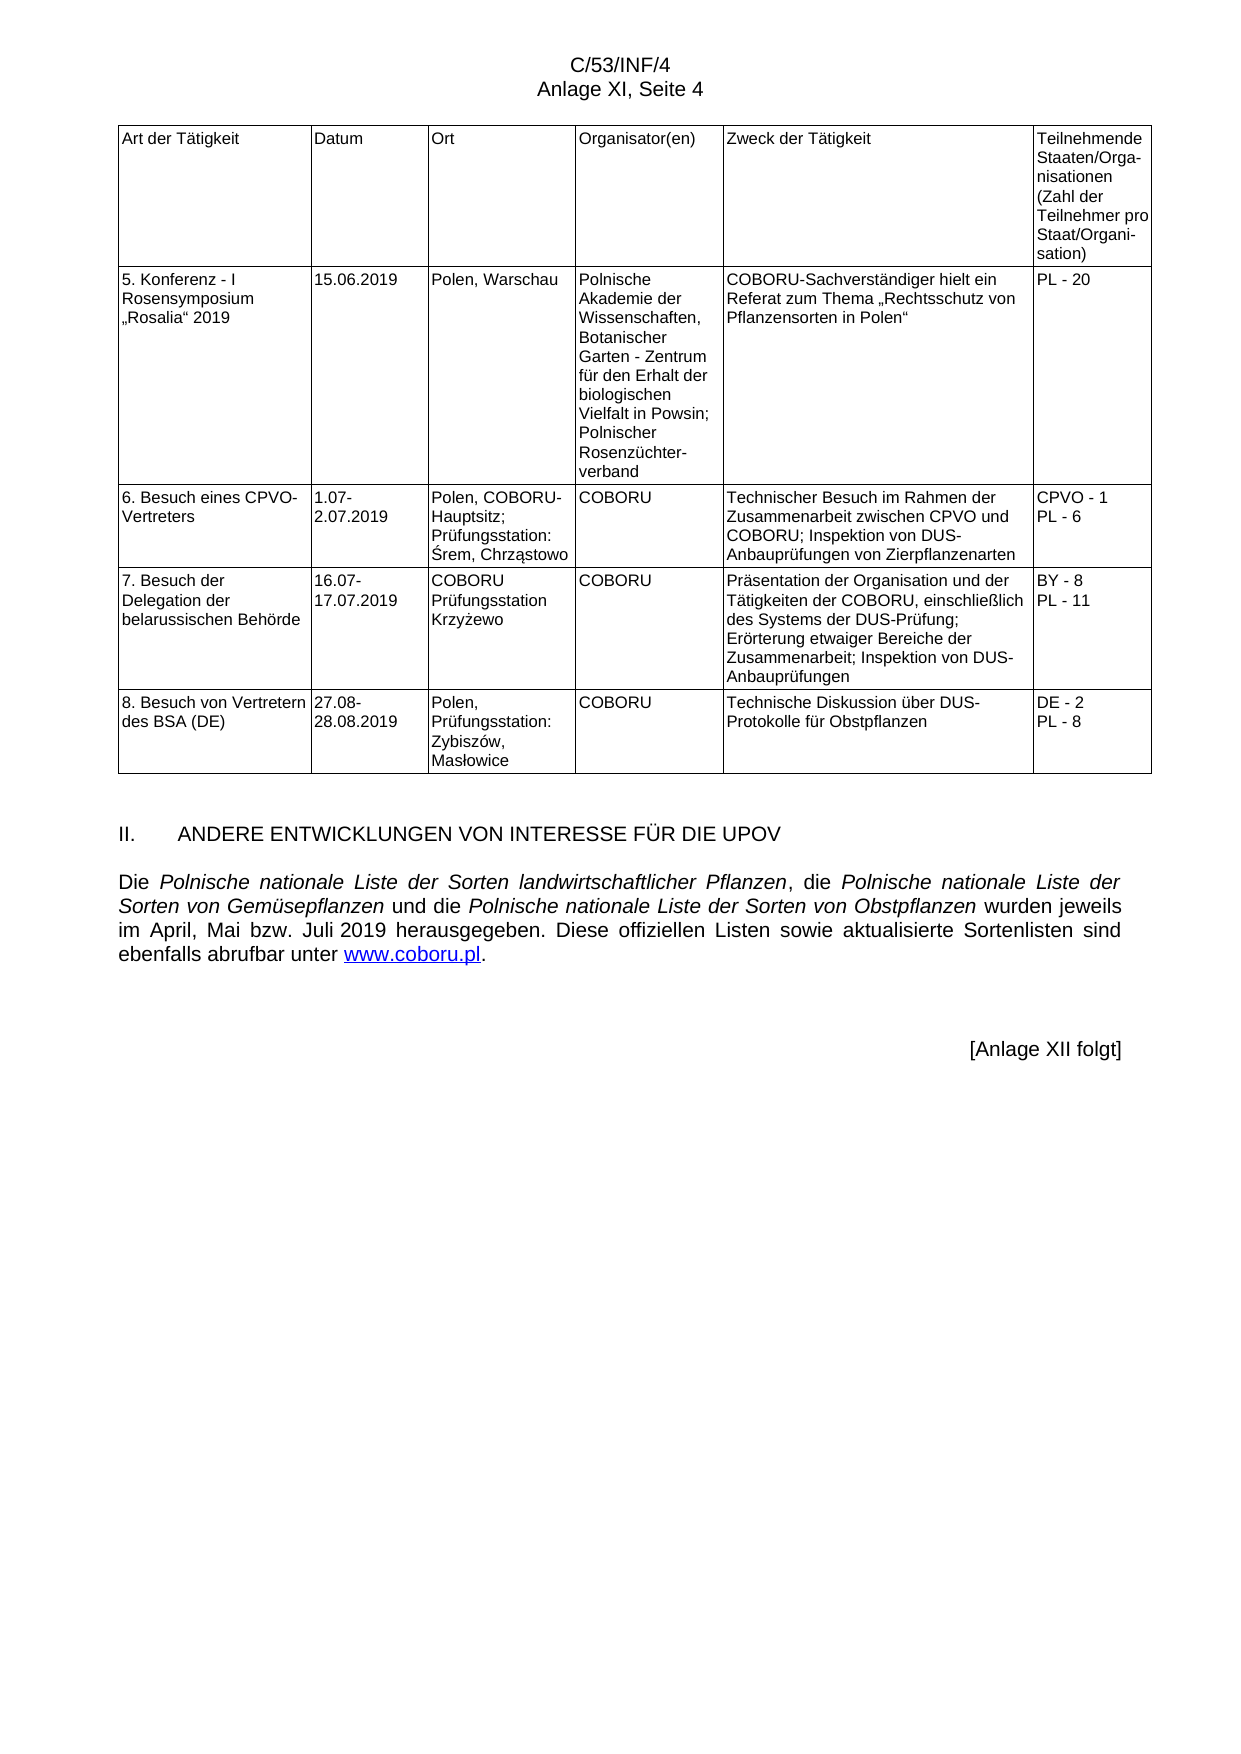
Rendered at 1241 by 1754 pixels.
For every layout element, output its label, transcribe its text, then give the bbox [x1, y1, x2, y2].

table_cell Technische Diskussion über DUS-Protokolle für Obstpflanzen [724, 690, 1033, 773]
table_cell COBORU Prüfungsstation Krzyżewo [429, 568, 575, 689]
table_cell 8. Besuch von Vertretern des BSA (DE) [119, 690, 311, 773]
text [Anlage XII folgt] [118, 1037, 1122, 1061]
table_cell COBORU [576, 485, 723, 567]
text Die Polnische nationale Liste der Sorten landwirtschaftlicher Pflanzen, die Polnische nationale Liste der Sorten von Gemüsepflanzen und die Polnische nationale Liste der Sorten von Obstpflanzen wurden jeweils im April, Mai bzw. Juli 2019 herausgegeben. Diese offiziellen Listen sowie aktualisierte Sortenlisten sind ebenfalls abrufbar unter www.coboru.pl. [118, 869, 1122, 965]
table_cell Technischer Besuch im Rahmen der Zusammenarbeit zwischen CPVO und COBORU; Inspektion von DUS-Anbauprüfungen von Zierpflanzenarten [724, 485, 1033, 567]
table_header Organisator(en) [576, 126, 723, 266]
table_header Art der Tätigkeit [119, 126, 311, 266]
table_cell 16.07-17.07.2019 [312, 568, 428, 689]
table_cell 5. Konferenz - I Rosensymposium „Rosalia“ 2019 [119, 267, 311, 484]
table_header Teilnehmende Staaten/Orga-nisationen (Zahl der Teilnehmer pro Staat/Organi-sation) [1034, 126, 1151, 266]
table_cell Polen, Prüfungsstation: Zybiszów, Masłowice [429, 690, 575, 773]
table_cell BY - 8 PL - 11 [1034, 568, 1151, 689]
table_cell COBORU [576, 568, 723, 689]
table_cell COBORU-Sachverständiger hielt ein Referat zum Thema „Rechtsschutz von Pflanzensorten in Polen“ [724, 267, 1033, 484]
table_cell 1.07-2.07.2019 [312, 485, 428, 567]
table_cell 7. Besuch der Delegation der belarussischen Behörde [119, 568, 311, 689]
table_header Datum [312, 126, 428, 266]
table_cell Polen, Warschau [429, 267, 575, 484]
text II. ANDERE ENTWICKLUNGEN VON INTERESSE FÜR DIE UPOV [118, 822, 1122, 846]
table_header Zweck der Tätigkeit [724, 126, 1033, 266]
table_cell COBORU [576, 690, 723, 773]
table_header Ort [429, 126, 575, 266]
table_cell CPVO - 1 PL - 6 [1034, 485, 1151, 567]
table_cell 27.08-28.08.2019 [312, 690, 428, 773]
table_cell Polen, COBORU-Hauptsitz; Prüfungsstation: Śrem, Chrząstowo [429, 485, 575, 567]
table_cell Präsentation der Organisation und der Tätigkeiten der COBORU, einschließlich des Systems der DUS-Prüfung; Erörterung etwaiger Bereiche der Zusammenarbeit; Inspektion von DUS-Anbauprüfungen [724, 568, 1033, 689]
table_cell 15.06.2019 [312, 267, 428, 484]
table_cell DE - 2 PL - 8 [1034, 690, 1151, 773]
table_cell 6. Besuch eines CPVO-Vertreters [119, 485, 311, 567]
table_cell Polnische Akademie der Wissenschaften, Botanischer Garten - Zentrum für den Erhalt der biologischen Vielfalt in Powsin; Polnischer Rosenzüchter-verband [576, 267, 723, 484]
table_cell PL - 20 [1034, 267, 1151, 484]
